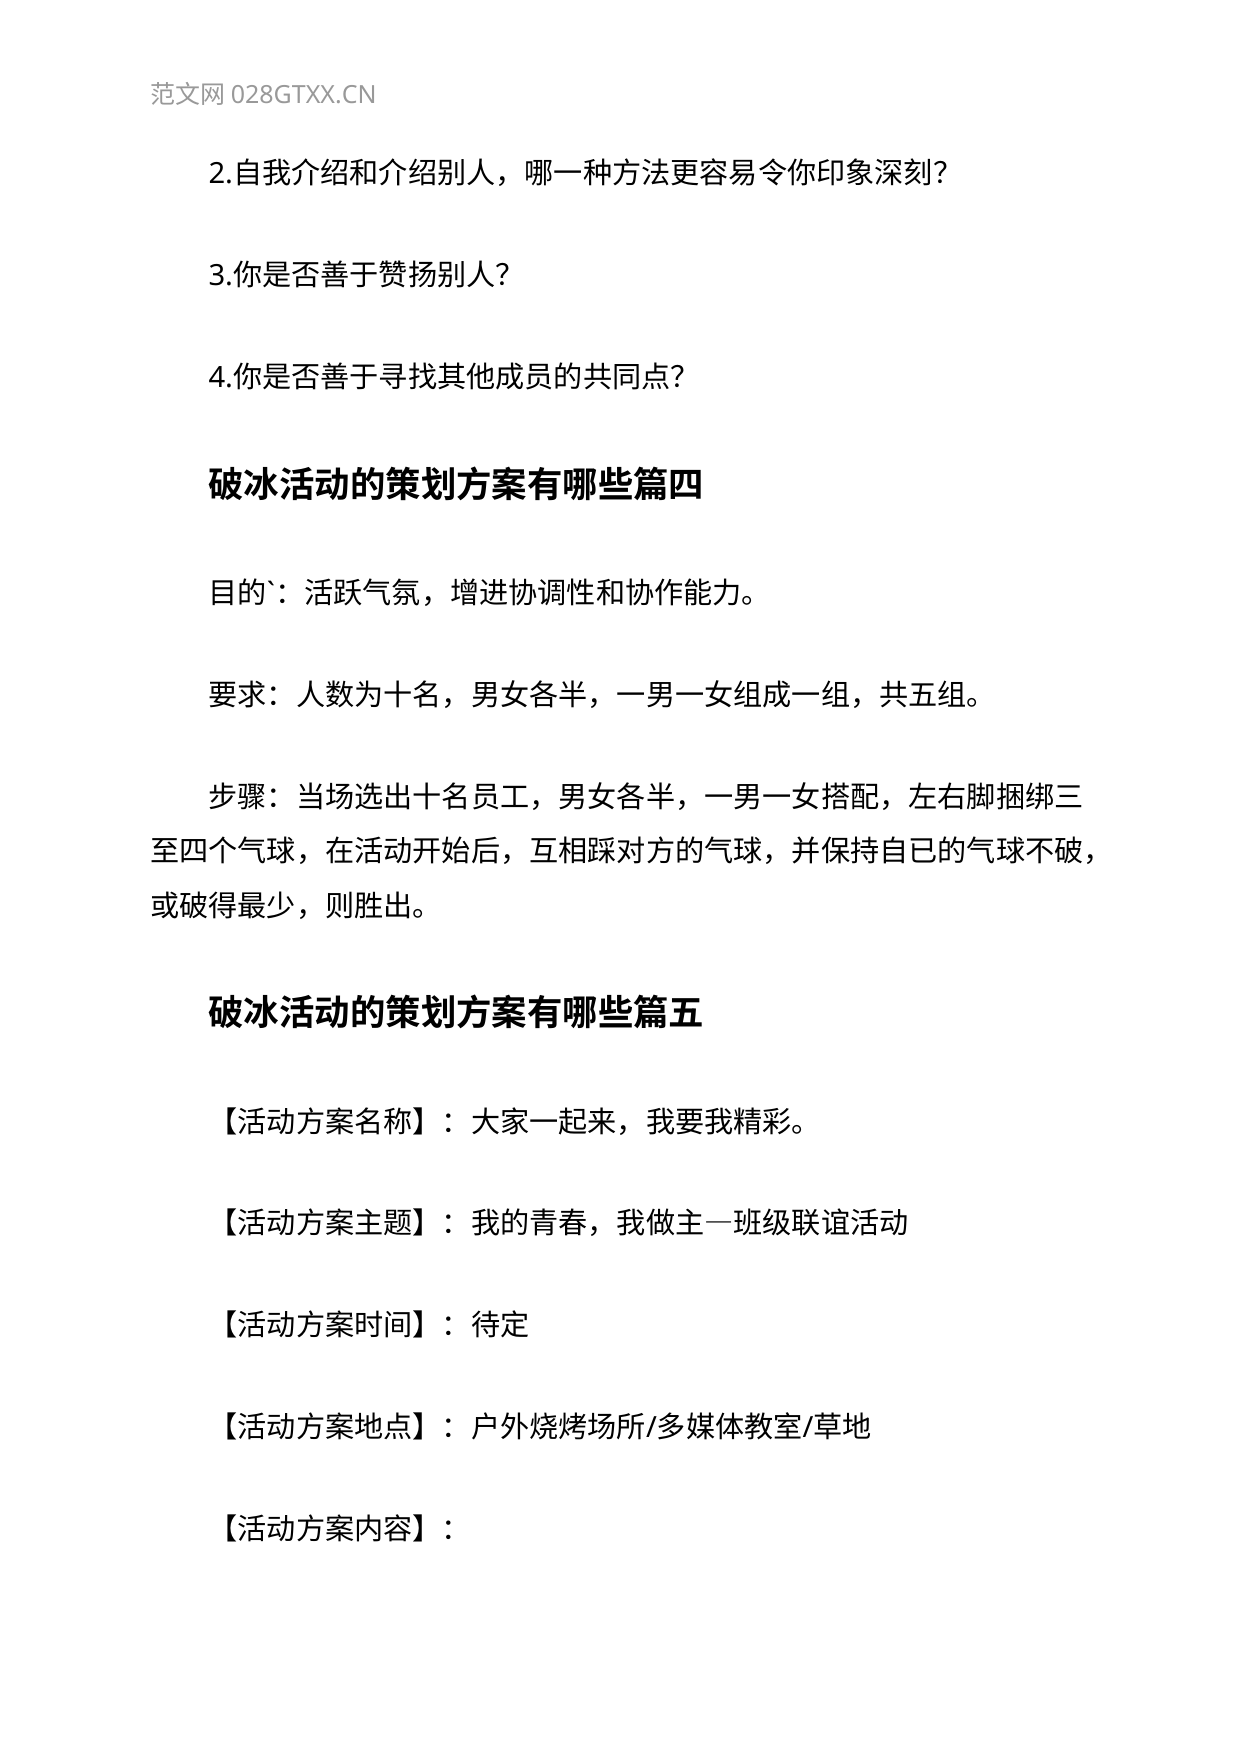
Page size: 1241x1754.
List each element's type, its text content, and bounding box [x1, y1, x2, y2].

text 【活动方案名称】：大家一起来，我要我精彩。 [150, 1098, 1090, 1140]
text 【活动方案时间】：待定 [150, 1302, 1090, 1344]
text 目的`：活跃气氛，增进协调性和协作能力。 [150, 569, 1090, 612]
text 破冰活动的策划方案有哪些篇五 [150, 985, 1090, 1036]
text 步骤：当场选出十名员工，男女各半，一男一女搭配，左右脚捆绑三至四个气球，在活动开始后，互相踩对方的气球，并保持自已的气球不破，或破得最少，则胜出。 [150, 773, 1090, 925]
text 【活动方案内容】： [150, 1505, 1090, 1548]
text 【活动方案地点】：户外烧烤场所/多媒体教室/草地 [150, 1403, 1090, 1446]
text 【活动方案主题】：我的青春，我做主—班级联谊活动 [150, 1200, 1090, 1242]
text 破冰活动的策划方案有哪些篇四 [150, 456, 1090, 507]
text 4.你是否善于寻找其他成员的共同点？ [150, 354, 1090, 396]
text 要求：人数为十名，男女各半，一男一女组成一组，共五组。 [150, 671, 1090, 714]
text 2.自我介绍和介绍别人，哪一种方法更容易令你印象深刻？ [150, 150, 1090, 192]
text 3.你是否善于赞扬别人？ [150, 252, 1090, 294]
